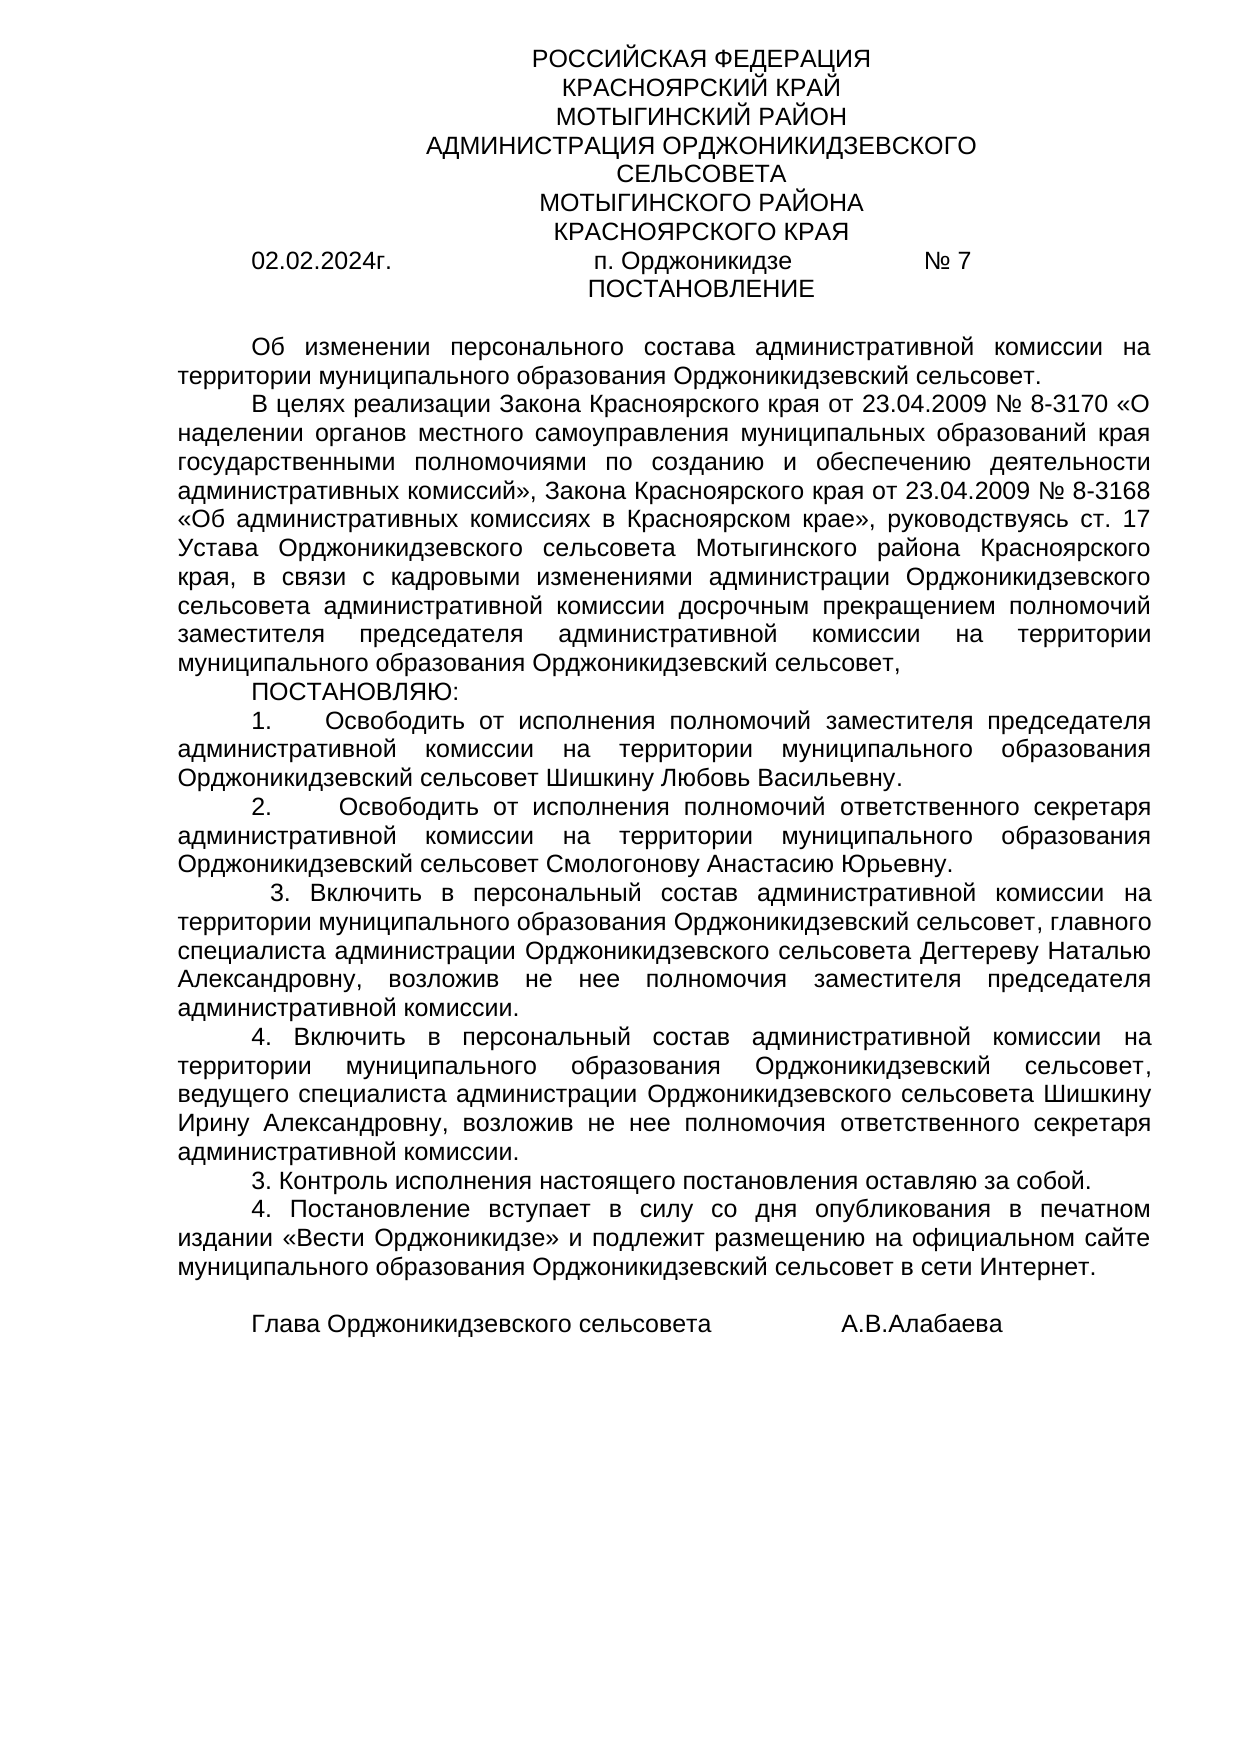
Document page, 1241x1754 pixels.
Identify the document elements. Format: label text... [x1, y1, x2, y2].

text 3. Контроль исполнения настоящего постановления оставляю за собой. [177, 1166, 1152, 1194]
text Глава Орджоникидзевского сельсовета А.В.Алабаева [177, 1309, 1152, 1338]
text МОТЫГИНСКИЙ РАЙОН [177, 102, 1152, 131]
text КРАСНОЯРСКОГО КРАЯ [177, 217, 1152, 246]
text ПОСТАНОВЛЯЮ: [177, 677, 1152, 706]
list 4. Постановление вступает в силу со дня опубликования в печатном издании «Вести Орджоникидзе» и подлежит размещению на официальном сайте муниципального образования Орджоникидзевский сельсовет в сети Интернет. [177, 1194, 1152, 1281]
text 3. Включить в персональный состав административной комиссии на территории муниципального образования Орджоникидзевский сельсовет, главного специалиста администрации Орджоникидзевского сельсовета Дегтереву Наталью Александровну, возложив не нее полномочия заместителя председателя административной комиссии. [177, 878, 1152, 1022]
text АДМИНИСТРАЦИЯ ОРДЖОНИКИДЗЕВСКОГО [177, 131, 1152, 159]
text РОССИЙСКАЯ ФЕДЕРАЦИЯ [177, 44, 1152, 73]
text Об изменении персонального состава административной комиссии на территории муниципального образования Орджоникидзевский сельсовет. [177, 332, 1152, 389]
text МОТЫГИНСКОГО РАЙОНА [177, 188, 1152, 217]
list Освободить от исполнения полномочий ответственного секретаря административной комиссии на территории муниципального образования Орджоникидзевский сельсовет Смологонову Анастасию Юрьевну. [177, 792, 1152, 878]
text СЕЛЬСОВЕТА [177, 159, 1152, 188]
list Освободить от исполнения полномочий заместителя председателя административной комиссии на территории муниципального образования Орджоникидзевский сельсовет Шишкину Любовь Васильевну. [177, 706, 1152, 792]
text 02.02.2024г. п. Орджоникидзе № 7 [177, 246, 1152, 274]
text В целях реализации Закона Красноярского края от 23.04.2009 № 8-3170 «О наделении органов местного самоуправления муниципальных образований края государственными полномочиями по созданию и обеспечению деятельности административных комиссий», Закона Красноярского края от 23.04.2009 № 8-3168 «Об административных комиссиях в Красноярском крае», руководствуясь ст. 17 Устава Орджоникидзевского сельсовета Мотыгинского района Красноярского края, в связи с кадровыми изменениями администрации Орджоникидзевского сельсовета административной комиссии досрочным прекращением полномочий заместителя председателя административной комиссии на территории муниципального образования Орджоникидзевский сельсовет, [177, 389, 1152, 677]
text КРАСНОЯРСКИЙ КРАЙ [177, 73, 1152, 102]
text 4. Включить в персональный состав административной комиссии на территории муниципального образования Орджоникидзевский сельсовет, ведущего специалиста администрации Орджоникидзевского сельсовета Шишкину Ирину Александровну, возложив не нее полномочия ответственного секретаря административной комиссии. [177, 1022, 1152, 1166]
text ПОСТАНОВЛЕНИЕ [177, 274, 1152, 303]
